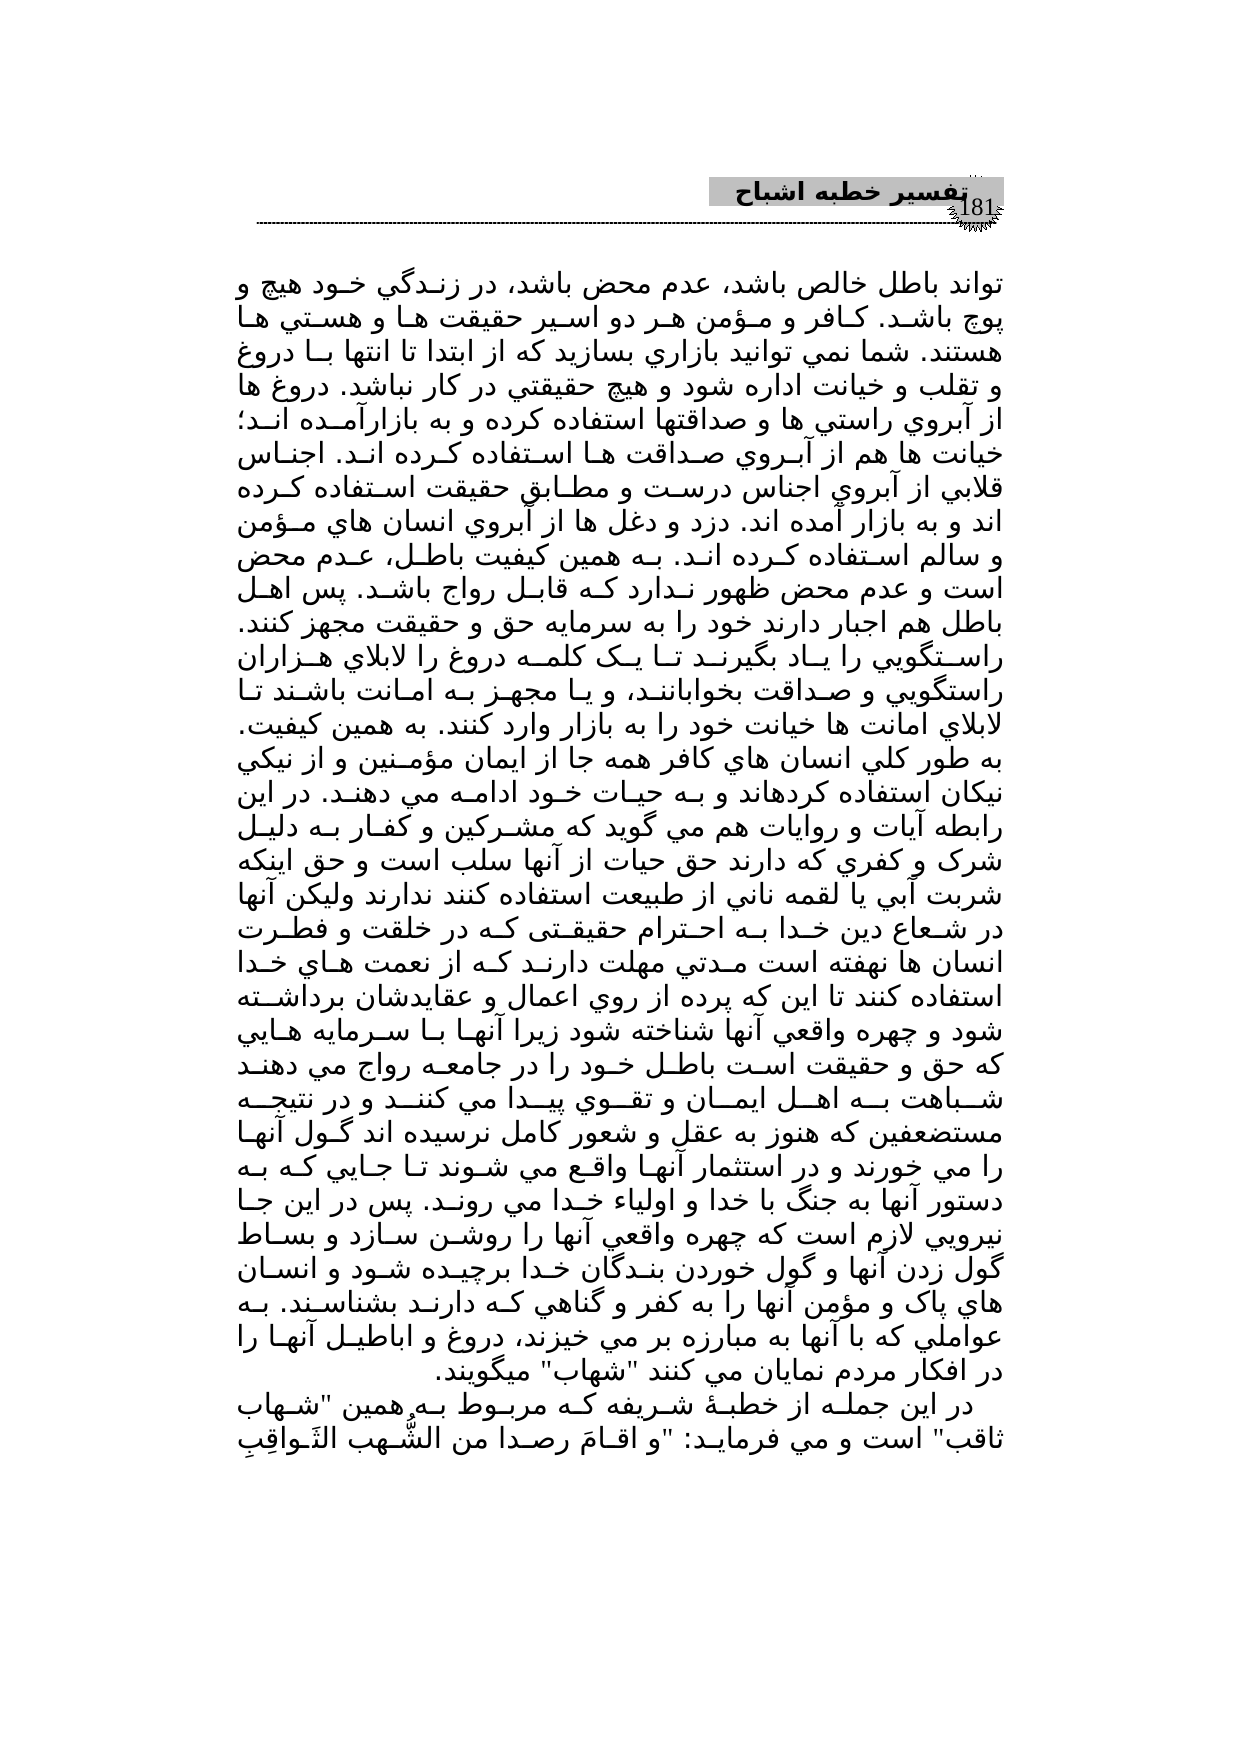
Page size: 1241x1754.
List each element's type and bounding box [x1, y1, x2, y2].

text [236, 266, 1004, 1387]
text [236, 1387, 1004, 1455]
